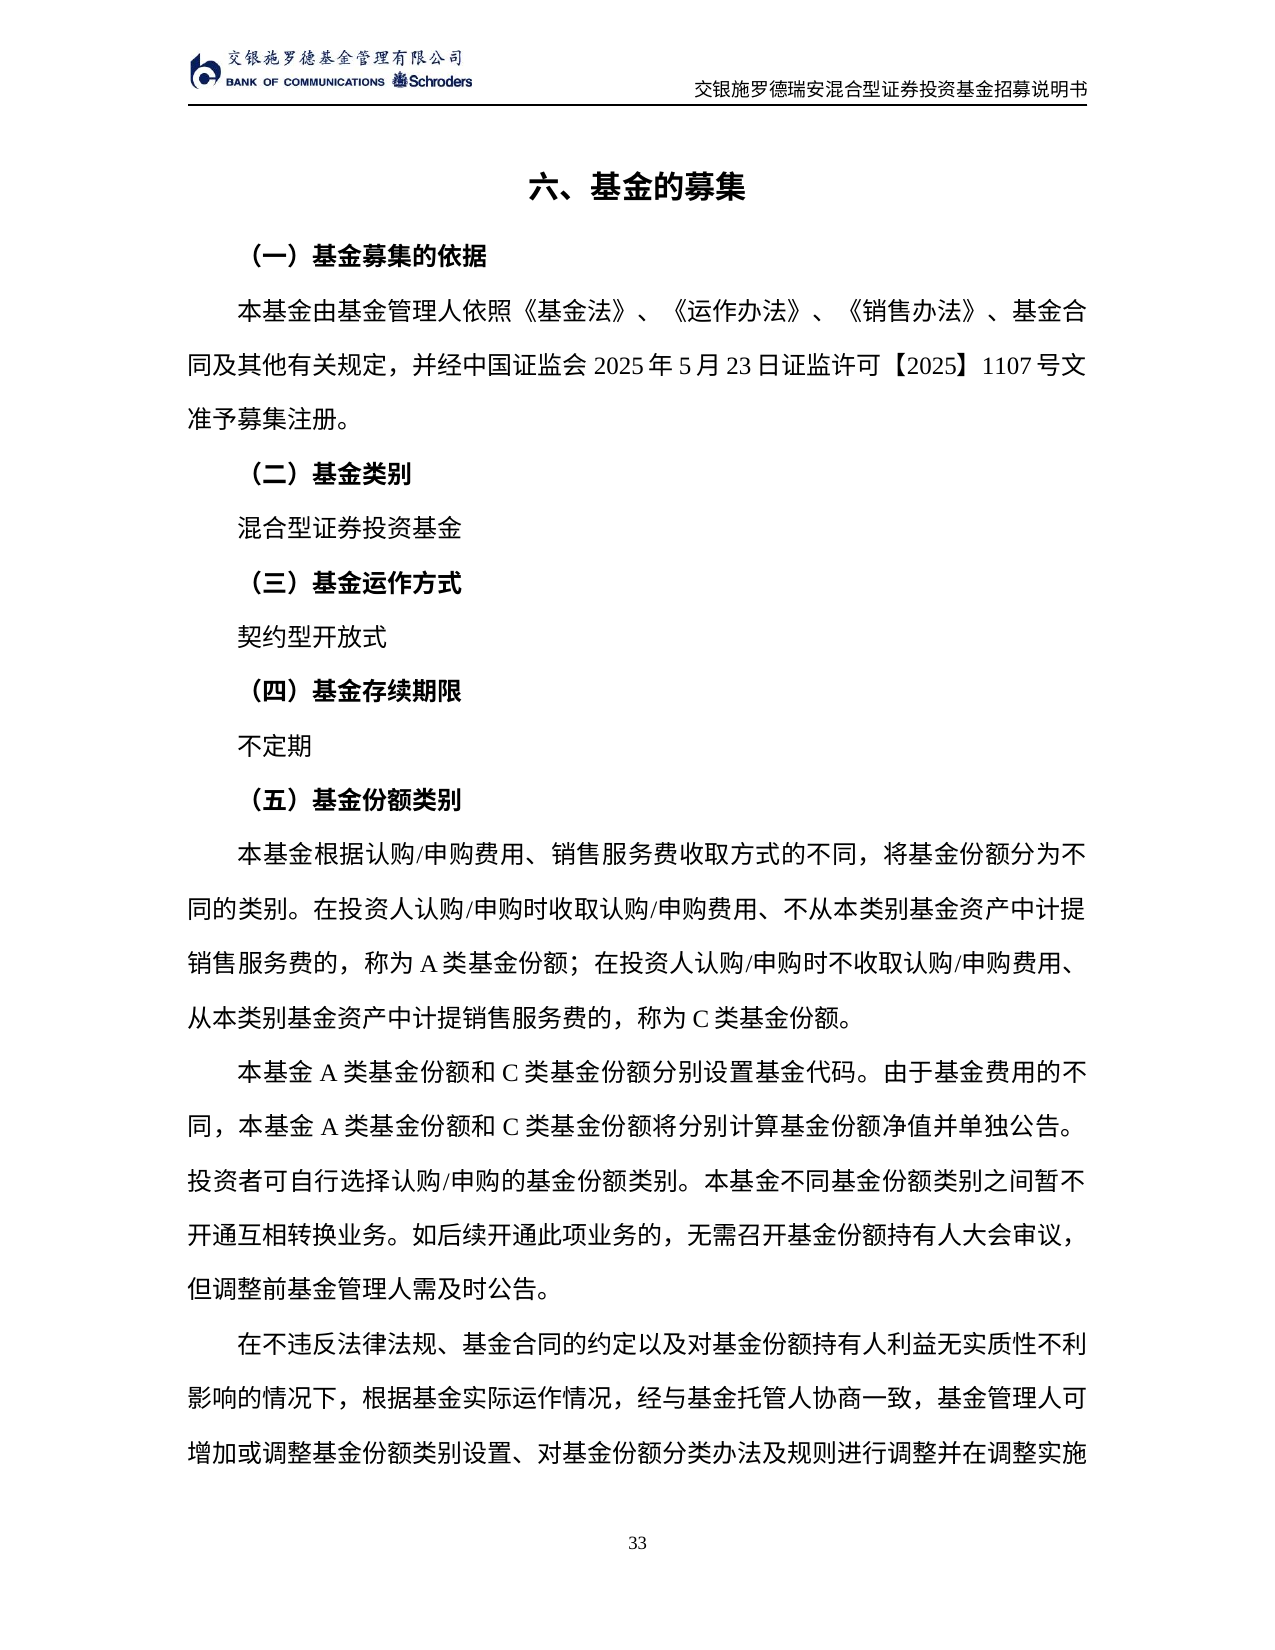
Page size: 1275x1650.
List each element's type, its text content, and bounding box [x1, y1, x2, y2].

picture [190, 50, 472, 89]
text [187, 1324, 1087, 1469]
text （四）基金存续期限 [187, 672, 1087, 708]
text （二）基金类别 [187, 454, 1087, 491]
text 本基金由基金管理人依照《基金法》、《运作办法》、《销售办法》、基金合同及其他有关规定，并经中国证监会2025年5月23日证监许可【2025】1107号文准予募集注册。 [187, 291, 1087, 436]
text 六、基金的募集 [187, 155, 1087, 214]
text 契约型开放式 [187, 617, 1087, 654]
text （一）基金募集的依据 [187, 237, 1087, 273]
text （三）基金运作方式 [187, 563, 1087, 599]
text 本基金根据认购/申购费用、销售服务费收取方式的不同，将基金份额分为不同的类别。在投资人认购/申购时收取认购/申购费用、不从本类别基金资产中计提销售服务费的，称为A类基金份额；在投资人认购/申购时不收取认购/申购费用、从本类别基金资产中计提销售服务费的，称为C类基金份额。 [187, 835, 1087, 1034]
text 本基金A类基金份额和C类基金份额分别设置基金代码。由于基金费用的不同，本基金A类基金份额和C类基金份额将分别计算基金份额净值并单独公告。投资者可自行选择认购/申购的基金份额类别。本基金不同基金份额类别之间暂不开通互相转换业务。如后续开通此项业务的，无需召开基金份额持有人大会审议，但调整前基金管理人需及时公告。 [187, 1052, 1087, 1306]
text 混合型证券投资基金 [187, 509, 1087, 545]
text （五）基金份额类别 [187, 781, 1087, 817]
text 不定期 [187, 726, 1087, 762]
